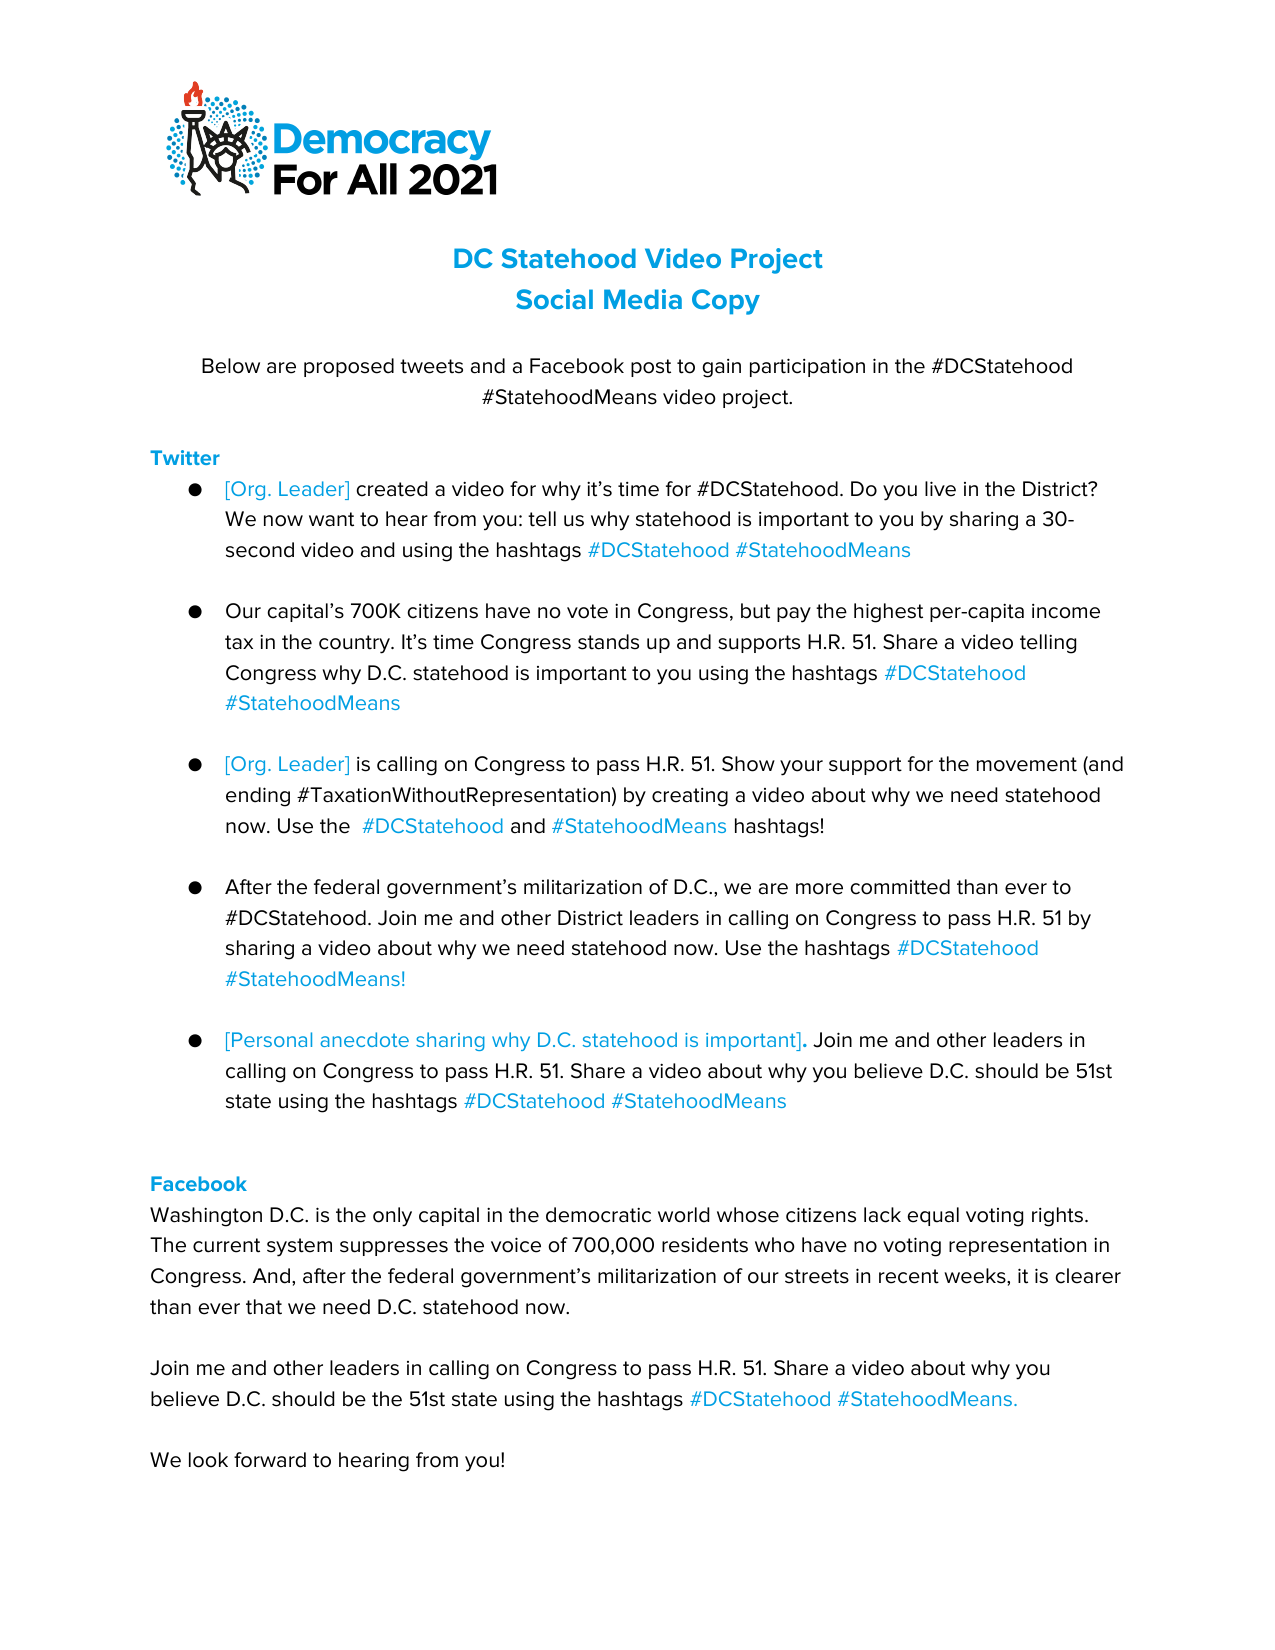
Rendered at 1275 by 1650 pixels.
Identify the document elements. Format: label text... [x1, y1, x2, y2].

text Below are proposed tweets and a Facebook post to gain participation in the #DCStatehood #StatehoodMeans video project. [150, 354, 1125, 411]
text Washington D.C. is the only capital in the democratic world whose citizens lack equal voting rights. [150, 1202, 1125, 1229]
picture [796, 1032, 800, 1049]
list [Personal anecdote sharing why D.C. statehood is important]. Join me and other leaders in calling on Congress to pass H.R. 51. Share a video about why you believe D.C. should be 51st state using the hashtags #DCStatehood #StatehoodMeans [187, 1027, 1125, 1115]
text DC Statehood Video Project [150, 242, 1125, 277]
text Facebook [150, 1171, 900, 1198]
list [Org. Leader] is calling on Congress to pass H.R. 51. Show your support for the movement (and ending #TaxationWithoutRepresentation) by creating a video about why we need statehood now. Use the #DCStatehood and #StatehoodMeans hashtags! [187, 752, 1125, 840]
list Our capital’s 700K citizens have no vote in Congress, but pay the highest per-capita income tax in the country. It’s time Congress stands up and supports H.R. 51. Share a video telling Congress why D.C. statehood is important to you using the hashtags #DCStatehood #StatehoodMeans [187, 599, 1125, 717]
text We look forward to hearing from you! [150, 1447, 1125, 1474]
text The current system suppresses the voice of 700,000 residents who have no voting representation in Congress. And, after the federal government’s militarization of our streets in recent weeks, it is clearer than ever that we need D.C. statehood now. [150, 1233, 1125, 1321]
picture [150, 75, 515, 208]
list After the federal government’s militarization of D.C., we are more committed than ever to #DCStatehood. Join me and other District leaders in calling on Congress to pass H.R. 51 by sharing a video about why we need statehood now. Use the hashtags #DCStatehood #StatehoodMeans! [187, 874, 1125, 993]
text Social Media Copy [150, 283, 1125, 318]
text Twitter [150, 446, 900, 472]
text Join me and other leaders in calling on Congress to pass H.R. 51. Share a video about why you believe D.C. should be the 51st state using the hashtags #DCStatehood #StatehoodMeans. [150, 1355, 1125, 1412]
list [Org. Leader] created a video for why it’s time for #DCStatehood. Do you live in the District? We now want to hear from you: tell us why statehood is important to you by sharing a 30-second video and using the hashtags #DCStatehood #StatehoodMeans [187, 476, 1125, 564]
